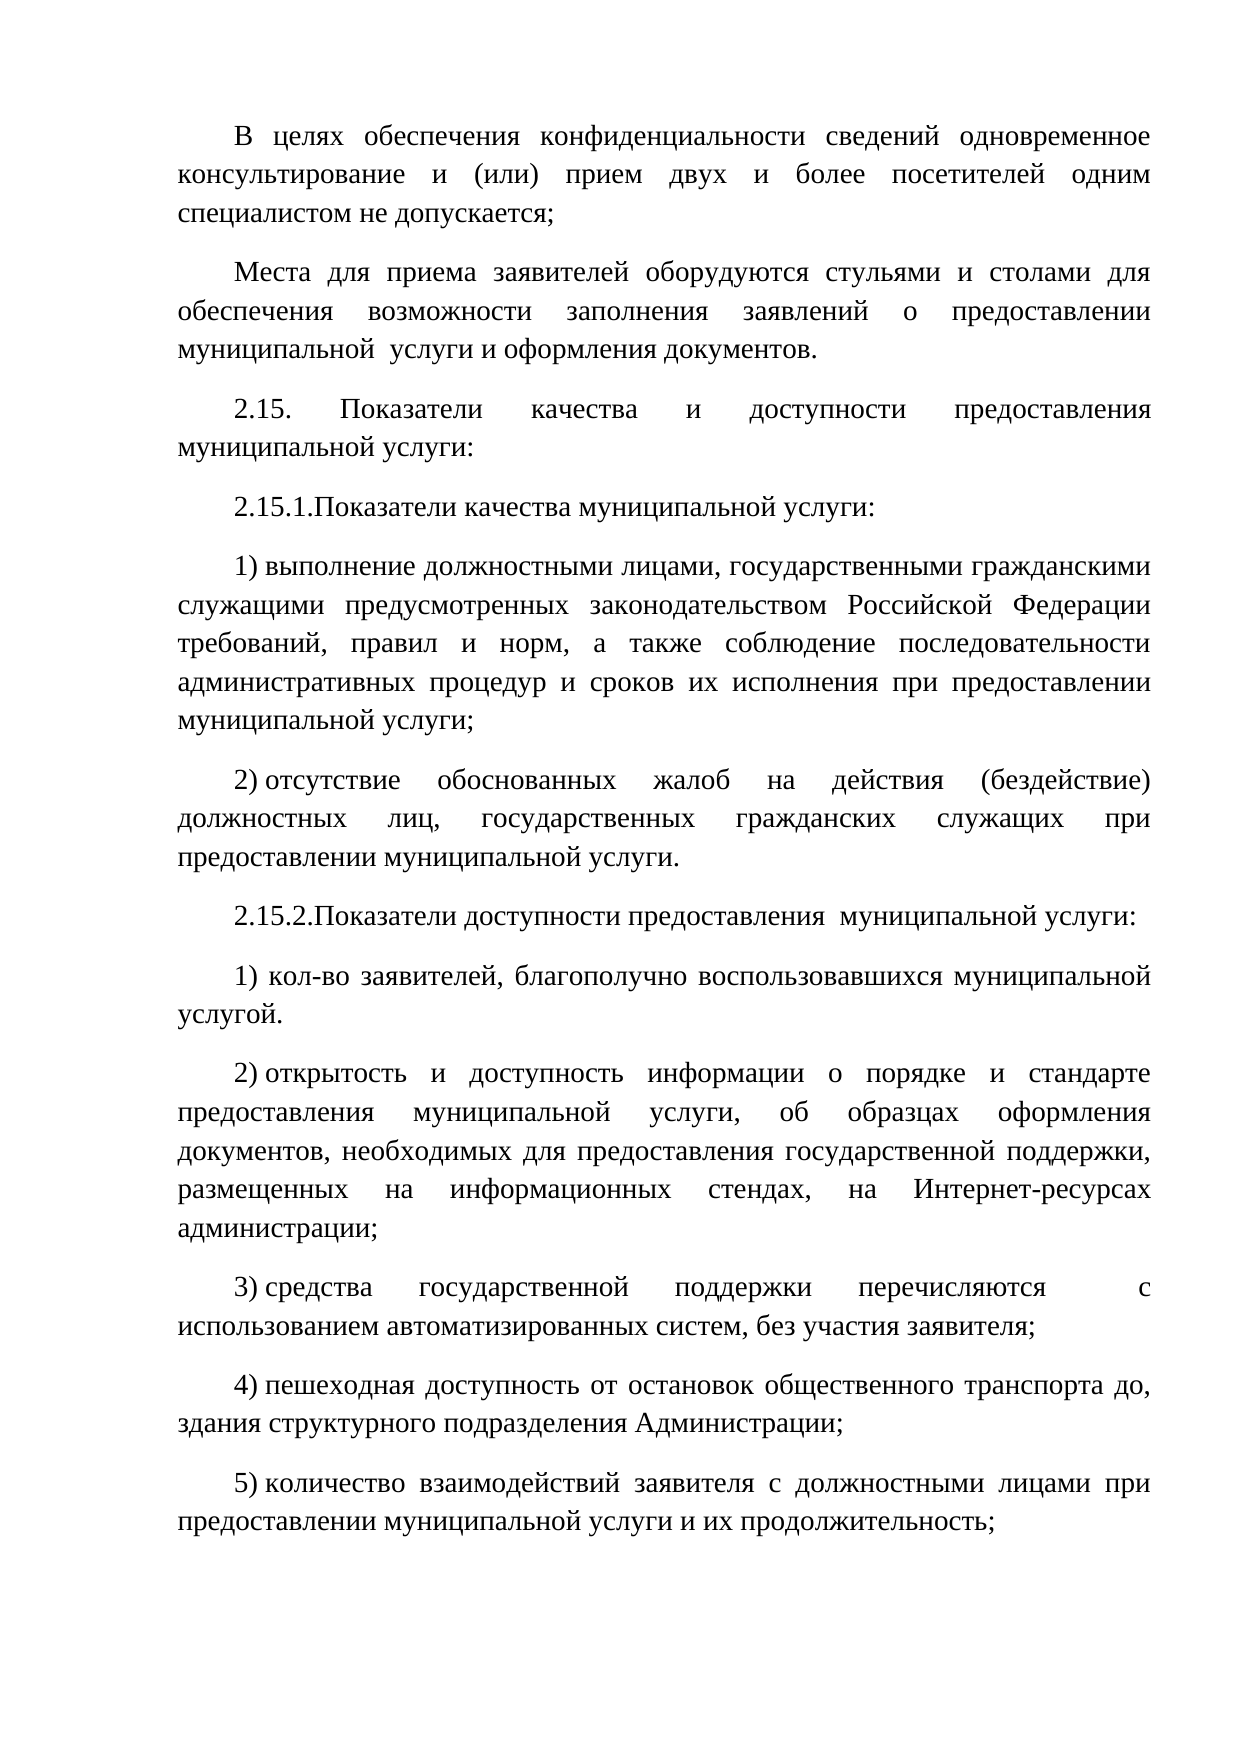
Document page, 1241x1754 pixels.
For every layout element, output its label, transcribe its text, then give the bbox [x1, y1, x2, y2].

text 2) отсутствие обоснованных жалоб на действия (бездействие) должностных лиц, государственных гражданских служащих при предоставлении муниципальной услуги. [177, 762, 1152, 872]
text 2.15.1.Показатели качества муниципальной услуги: [177, 489, 1152, 522]
text 2) открытость и доступность информации о порядке и стандарте предоставления муниципальной услуги, об образцах оформления документов, необходимых для предоставления государственной поддержки, размещенных на информационных стендах, на Интернет-ресурсах администрации; [177, 1056, 1152, 1243]
text 2.15. Показатели качества и доступности предоставления муниципальной услуги: [177, 391, 1152, 463]
text 5) количество взаимодействий заявителя с должностными лицами при предоставлении муниципальной услуги и их продолжительность; [177, 1465, 1152, 1537]
text 2.15.2.Показатели доступности предоставления муниципальной услуги: [177, 898, 1152, 932]
text 4) пешеходная доступность от остановок общественного транспорта до, здания структурного подразделения Администрации; [177, 1367, 1152, 1439]
text Места для приема заявителей оборудуются стульями и столами для обеспечения возможности заполнения заявлений о предоставлении муниципальной услуги и оформления документов. [177, 254, 1152, 365]
text 1) кол-во заявителей, благополучно воспользовавшихся муниципальной услугой. [177, 958, 1152, 1030]
text 3) средства государственной поддержки перечисляются с использованием автоматизированных систем, без участия заявителя; [177, 1269, 1152, 1341]
text 1) выполнение должностными лицами, государственными гражданскими служащими предусмотренных законодательством Российской Федерации требований, правил и норм, а также соблюдение последовательности административных процедур и сроков их исполнения при предоставлении муниципальной услуги; [177, 548, 1152, 736]
text В целях обеспечения конфиденциальности сведений одновременное консультирование и (или) прием двух и более посетителей одним специалистом не допускается; [177, 118, 1152, 229]
